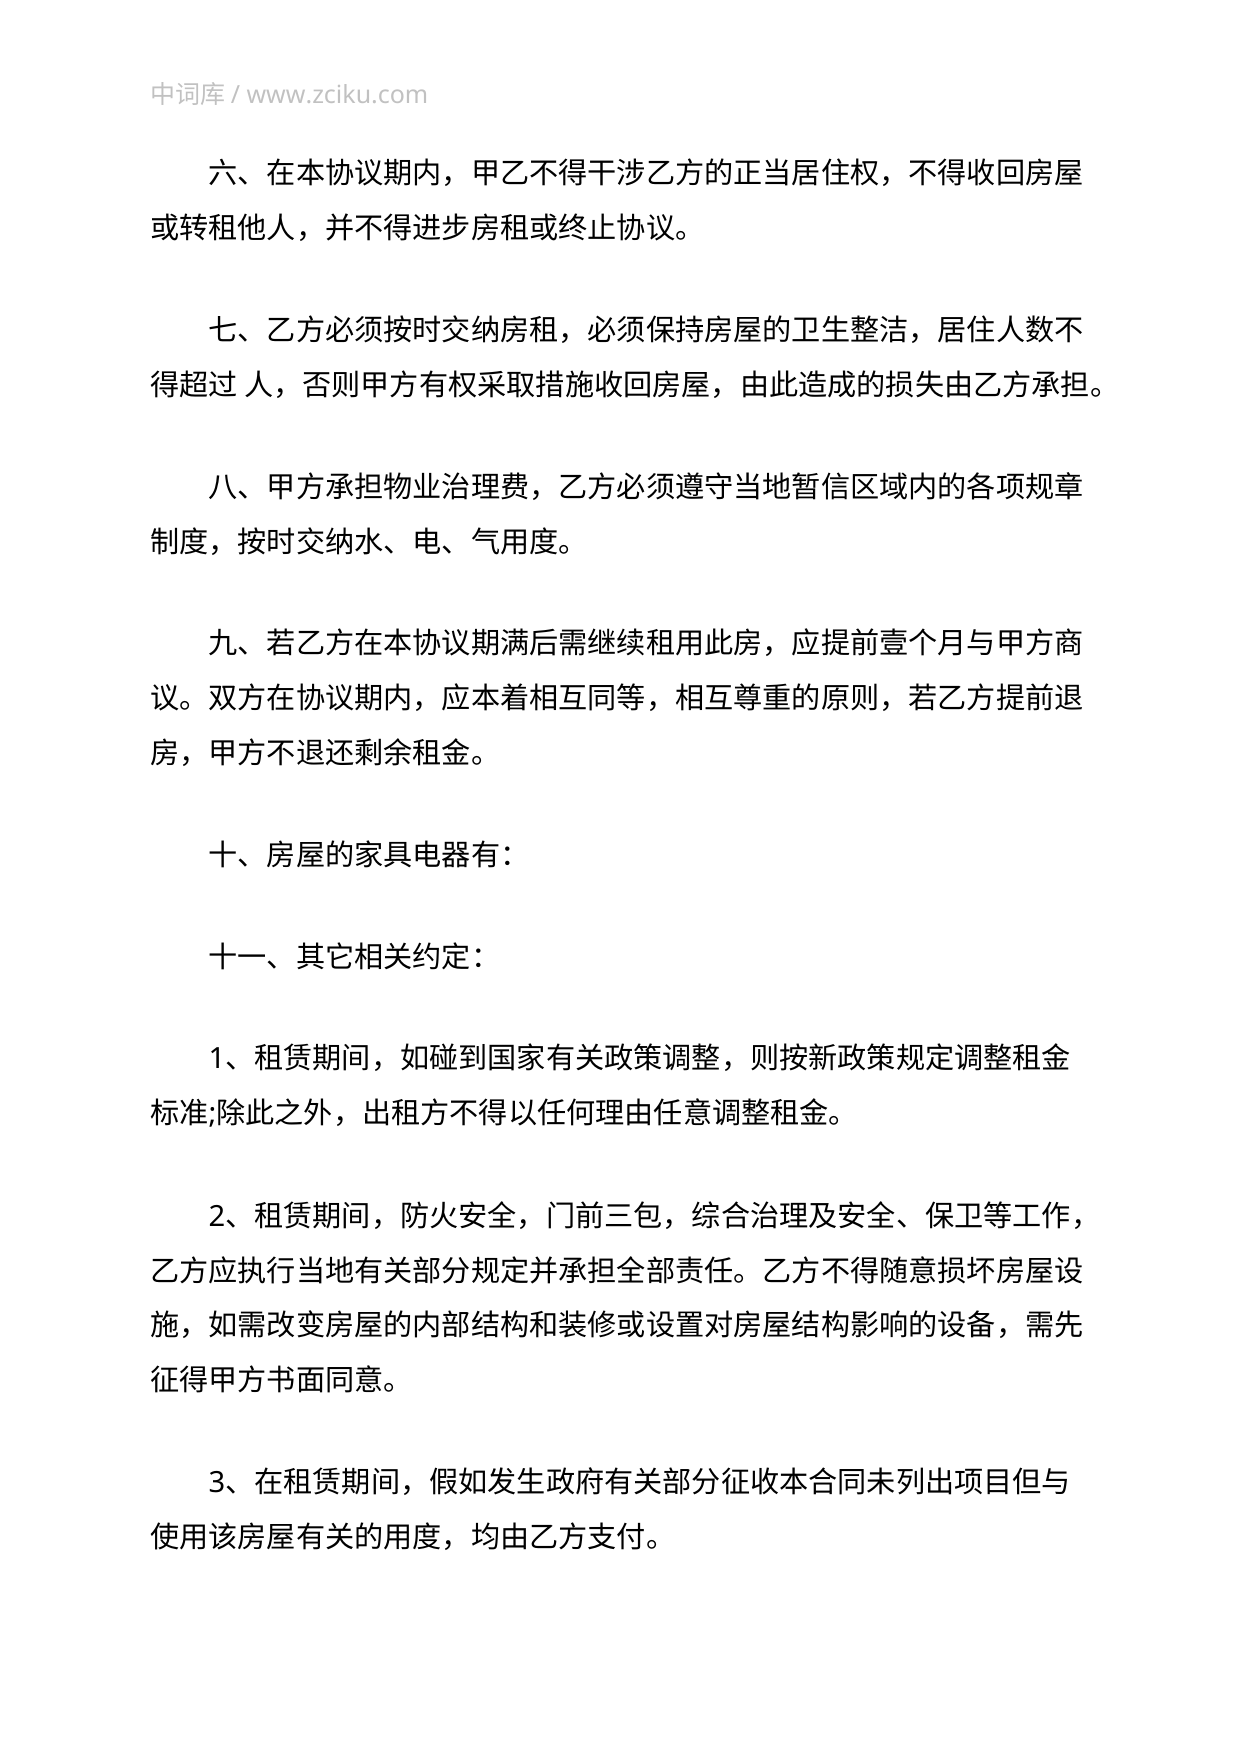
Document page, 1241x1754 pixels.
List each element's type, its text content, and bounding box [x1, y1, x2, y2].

text 2、租赁期间，防火安全，门前三包，综合治理及安全、保卫等工作，乙方应执行当地有关部分规定并承担全部责任。乙方不得随意损坏房屋设施，如需改变房屋的内部结构和装修或设置对房屋结构影响的设备，需先征得甲方书面同意。 [150, 1192, 1090, 1399]
text 八、甲方承担物业治理费，乙方必须遵守当地暂信区域内的各项规章制度，按时交纳水、电、气用度。 [150, 463, 1090, 561]
text 十、房屋的家具电器有： [150, 832, 1090, 874]
text 七、乙方必须按时交纳房租，必须保持房屋的卫生整洁，居住人数不得超过 人，否则甲方有权采取措施收回房屋，由此造成的损失由乙方承担。 [150, 307, 1090, 404]
text 十一、其它相关约定： [150, 933, 1090, 976]
text 九、若乙方在本协议期满后需继续租用此房，应提前壹个月与甲方商议。双方在协议期内，应本着相互同等，相互尊重的原则，若乙方提前退房，甲方不退还剩余租金。 [150, 620, 1090, 772]
text 3、在租赁期间，假如发生政府有关部分征收本合同未列出项目但与使用该房屋有关的用度，均由乙方支付。 [150, 1459, 1090, 1556]
text 六、在本协议期内，甲乙不得干涉乙方的正当居住权，不得收回房屋或转租他人，并不得进步房租或终止协议。 [150, 150, 1090, 247]
text 1、租赁期间，如碰到国家有关政策调整，则按新政策规定调整租金标准;除此之外，出租方不得以任何理由任意调整租金。 [150, 1035, 1090, 1132]
